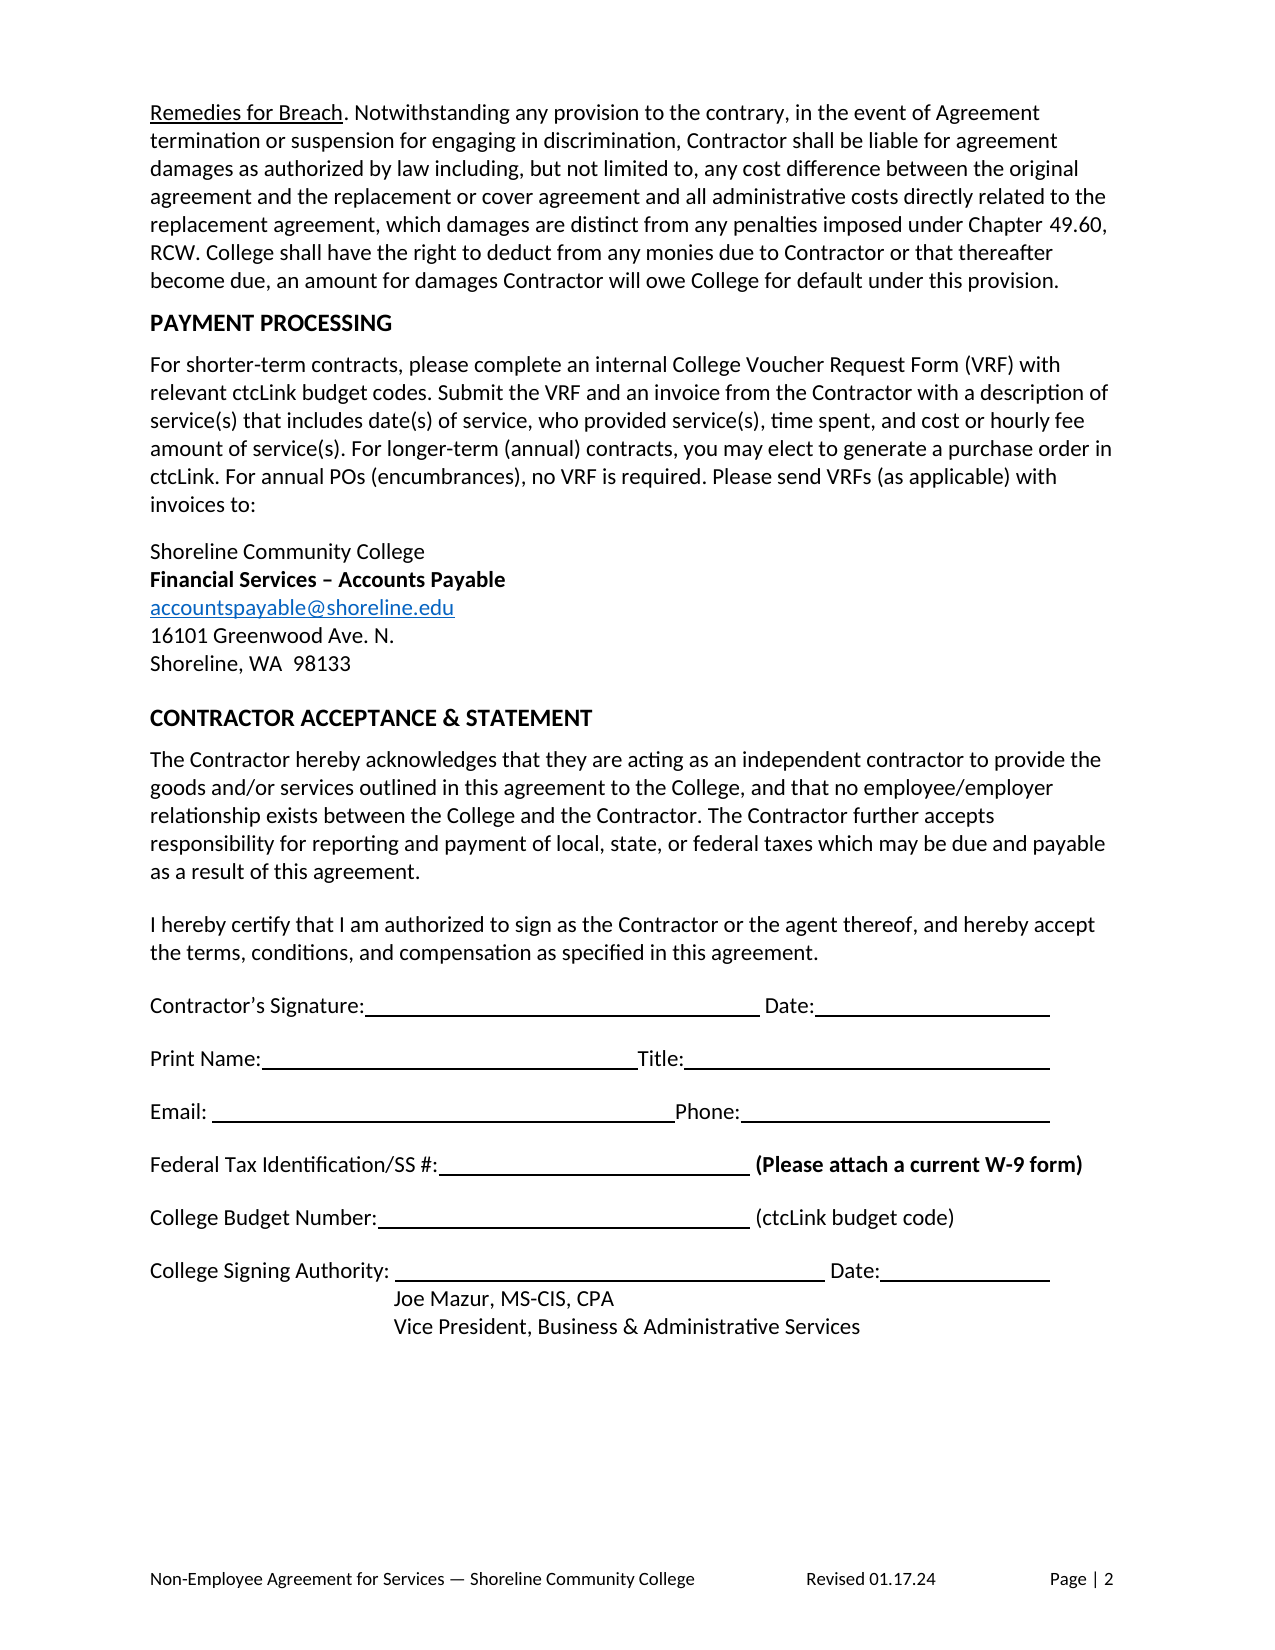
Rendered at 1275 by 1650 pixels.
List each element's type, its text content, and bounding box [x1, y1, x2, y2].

text Email: Phone: [150, 1097, 1125, 1125]
text Shoreline Community College Financial Services – Accounts Payable accountspayable@shoreline.edu 16101 Greenwood Ave. N. Shoreline, WA 98133 [150, 537, 1125, 677]
text Remedies for Breach. Notwithstanding any provision to the contrary, in the event of Agreement termination or suspension for engaging in discrimination, Contractor shall be liable for agreement damages as authorized by law including, but not limited to, any cost difference between the original agreement and the replacement or cover agreement and all administrative costs directly related to the replacement agreement, which damages are distinct from any penalties imposed under Chapter 49.60, RCW. College shall have the right to deduct from any monies due to Contractor or that thereafter become due, an amount for damages Contractor will owe College for default under this provision. [150, 98, 1125, 294]
text College Signing Authority: Date: [150, 1256, 1125, 1284]
text Contractor’s Signature: Date: [150, 991, 1125, 1019]
text Print Name: Title: [150, 1044, 1125, 1072]
text I hereby certify that I am authorized to sign as the Contractor or the agent thereof, and hereby accept the terms, conditions, and compensation as specified in this agreement. [150, 910, 1125, 966]
text College Budget Number: (ctcLink budget code) [150, 1203, 1125, 1231]
text For shorter-term contracts, please complete an internal College Voucher Request Form (VRF) with relevant ctcLink budget codes. Submit the VRF and an invoice from the Contractor with a description of service(s) that includes date(s) of service, who provided service(s), time spent, and cost or hourly fee amount of service(s). For longer-term (annual) contracts, you may elect to generate a purchase order in ctcLink. For annual POs (encumbrances), no VRF is required. Please send VRFs (as applicable) with invoices to: [150, 350, 1125, 518]
text The Contractor hereby acknowledges that they are acting as an independent contractor to provide the goods and/or services outlined in this agreement to the College, and that no employee/employer relationship exists between the College and the Contractor. The Contractor further accepts responsibility for reporting and payment of local, state, or federal taxes which may be due and payable as a result of this agreement. [150, 745, 1125, 885]
text Joe Mazur, MS-CIS, CPA [150, 1284, 1125, 1312]
subtitle PAYMENT PROCESSING [150, 307, 1125, 337]
subtitle CONTRACTOR ACCEPTANCE & STATEMENT [150, 702, 1125, 732]
text Federal Tax Identification/SS #: (Please attach a current W-9 form) [150, 1150, 1125, 1178]
text Vice President, Business & Administrative Services [150, 1312, 1125, 1340]
